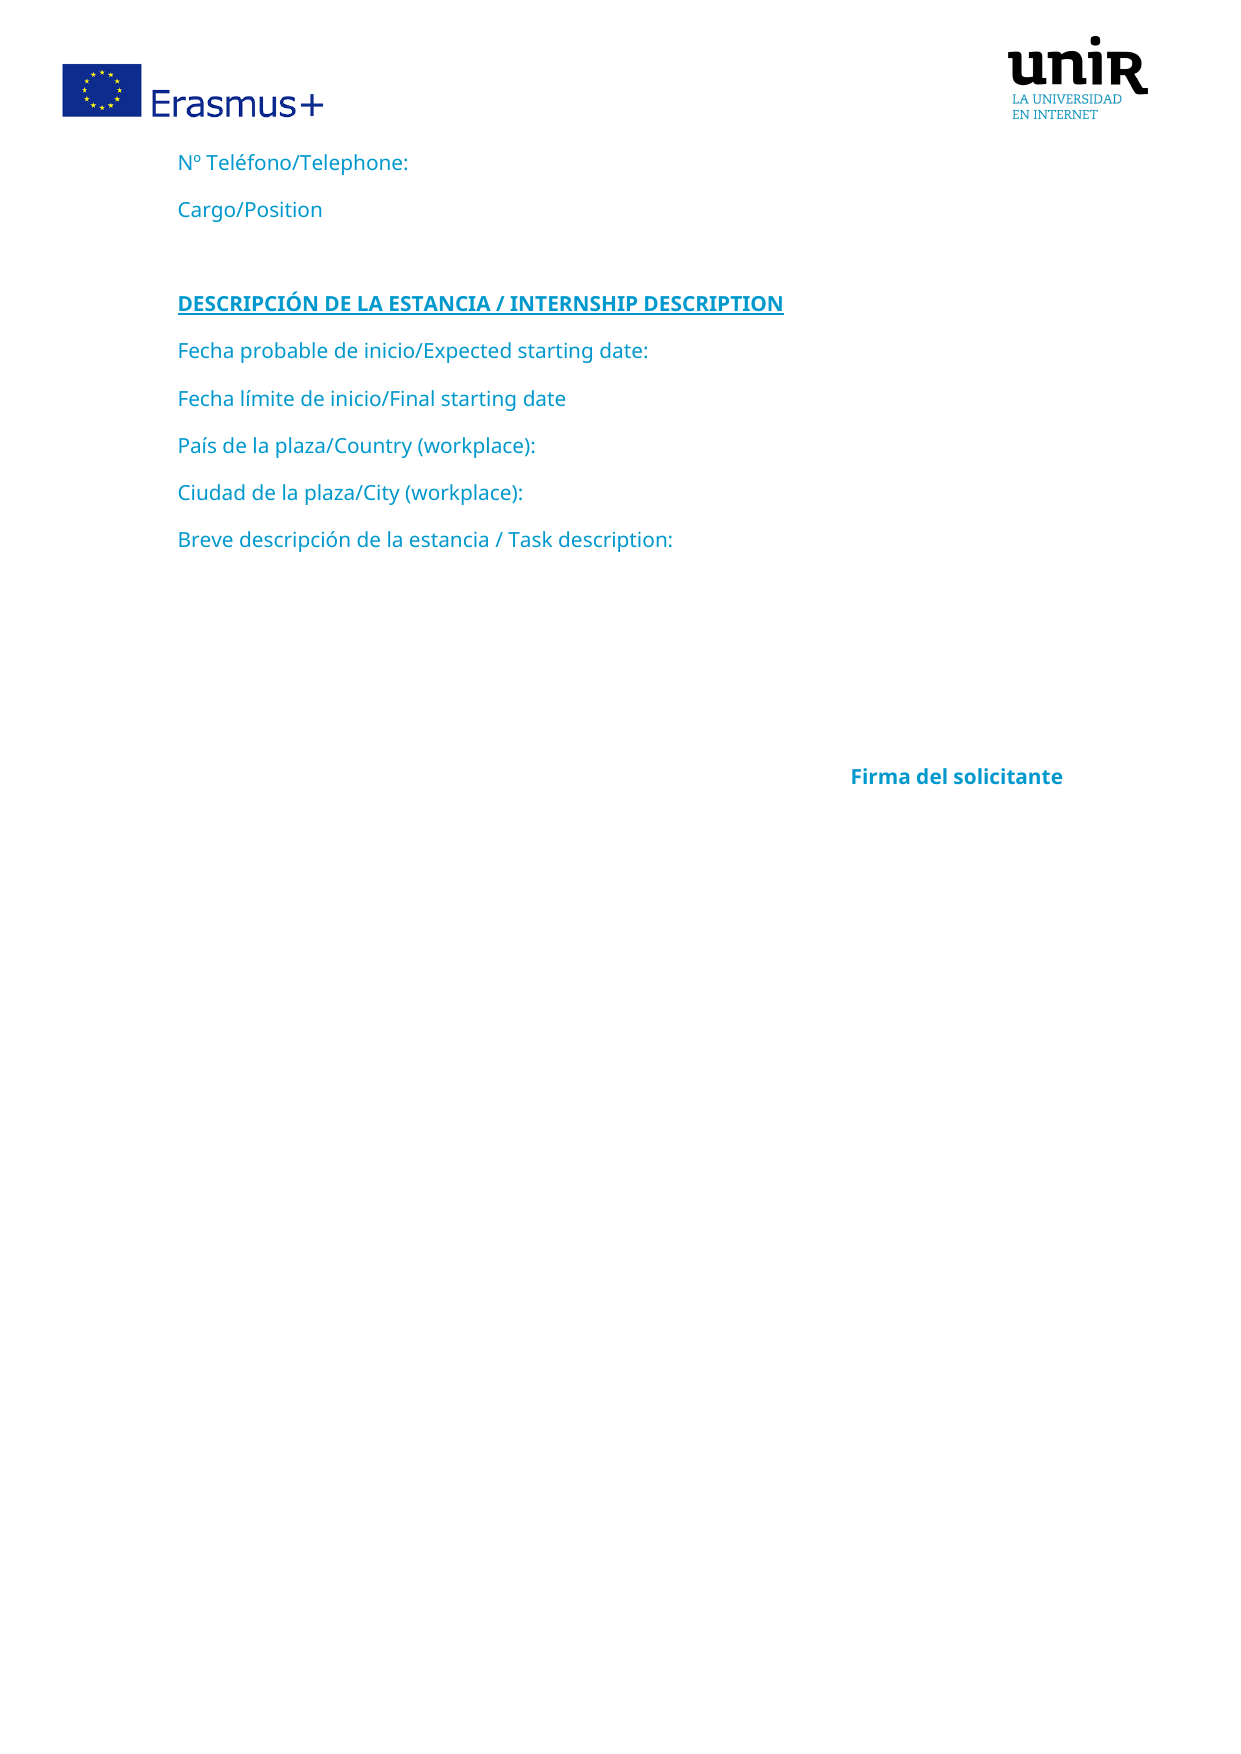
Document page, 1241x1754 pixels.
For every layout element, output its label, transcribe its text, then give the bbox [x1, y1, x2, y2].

text Ciudad de la plaza/City (workplace): [177, 478, 1063, 507]
text Nº Teléfono/Telephone: [177, 148, 1063, 176]
text Breve descripción de la estancia / Task description: [177, 526, 1063, 554]
text DESCRIPCIÓN DE LA ESTANCIA / INTERNSHIP DESCRIPTION [177, 289, 1063, 317]
text Firma del solicitante [177, 762, 1063, 790]
text País de la plaza/Country (workplace): [177, 431, 1063, 459]
picture [975, 15, 1181, 140]
text Fecha probable de inicio/Expected starting date: [177, 336, 1063, 365]
picture [47, 48, 338, 132]
text Cargo/Position [177, 195, 1063, 223]
text Fecha límite de inicio/Final starting date [177, 384, 1063, 412]
